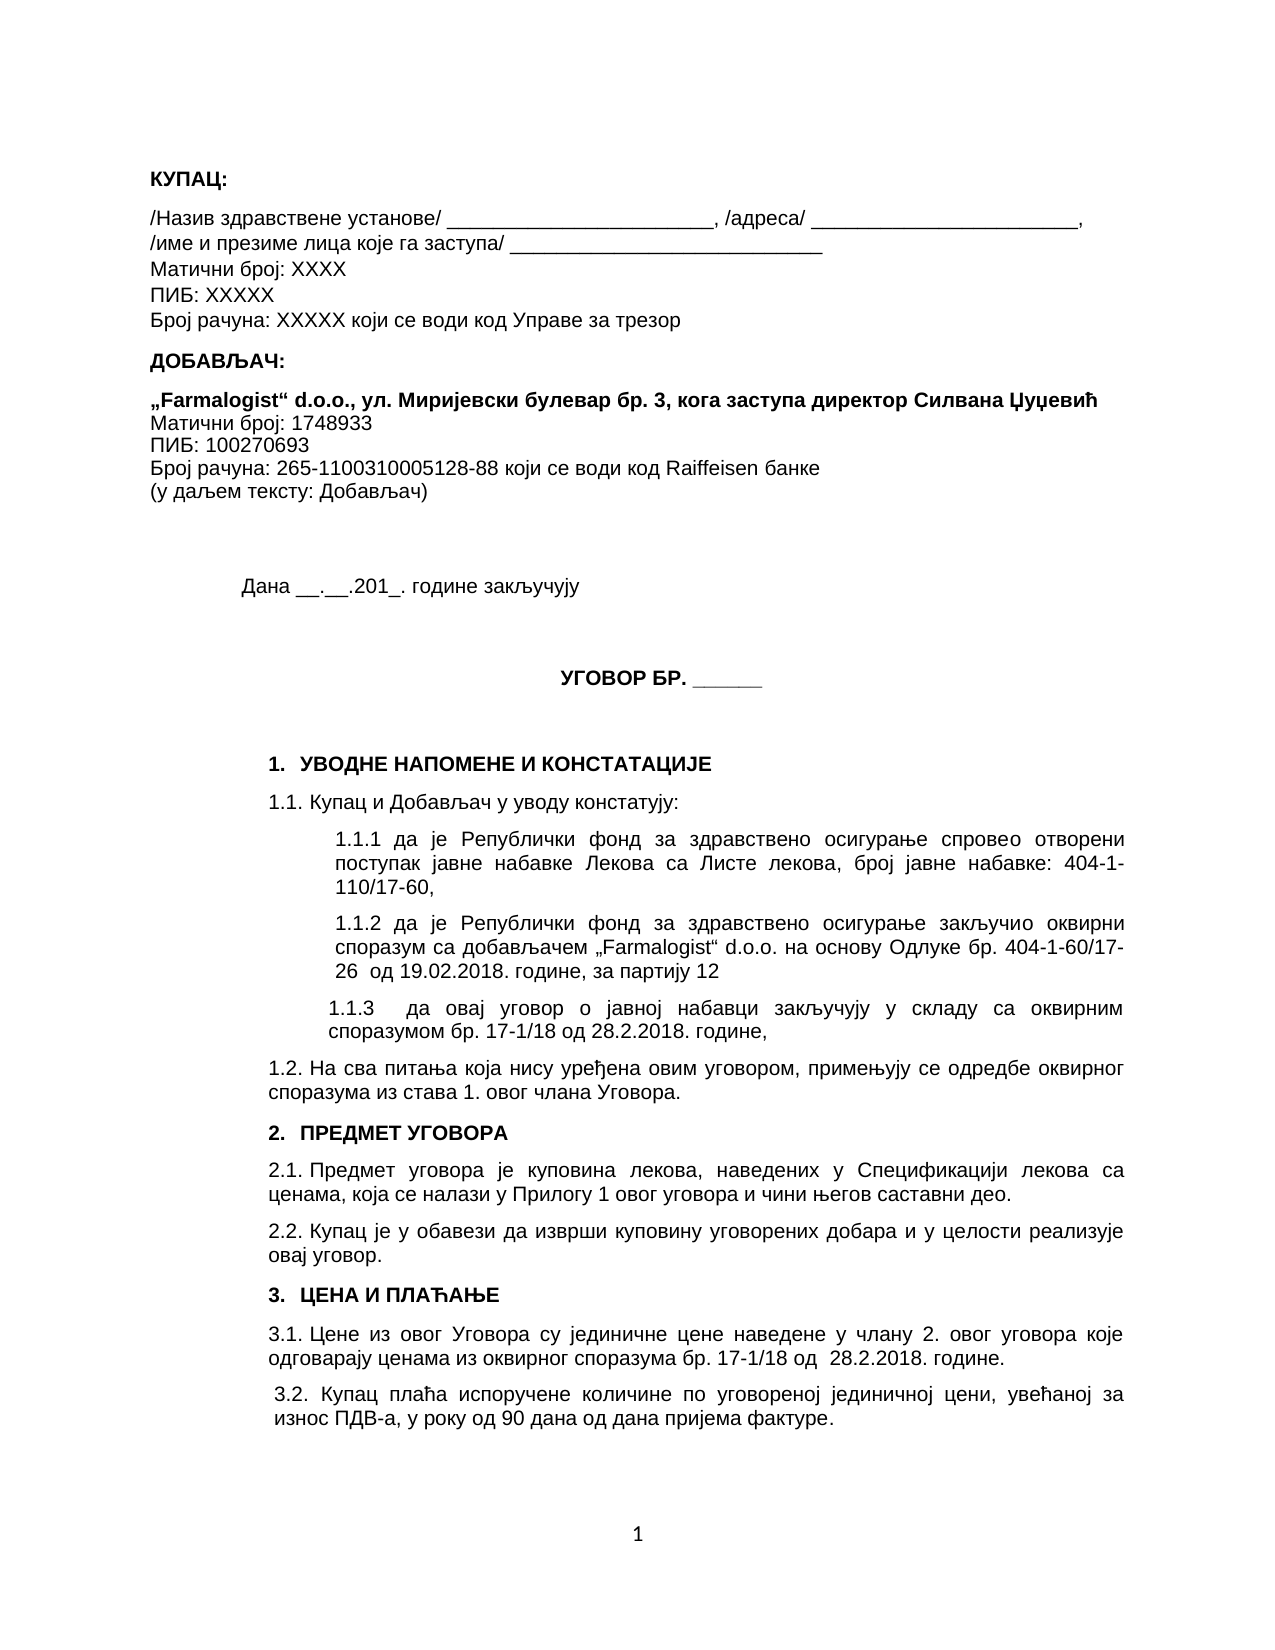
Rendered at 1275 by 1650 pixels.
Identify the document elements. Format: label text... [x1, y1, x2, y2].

text „Farmalogist“ d.o.o., ул. Mиријевски булевар бр. 3, кога заступа директор Силвана Џуџевић [150, 389, 1125, 412]
text /Назив здравствене установе/ _______________________, /адреса/ _______________________, [150, 207, 1125, 230]
text (у даљем тексту: Добављач) [150, 480, 1125, 503]
text Број рачуна: 265-1100310005128-88 који се води код Raiffeisen банке [150, 457, 1125, 480]
text ПИБ: 100270693 [150, 434, 1125, 457]
text Број рачуна: XXXXX који се води код Управе за трезор [150, 309, 1125, 332]
list Предмет уговора је куповина лекова, наведених у Спецификацији лекова са ценама, која се налази у Прилогу 1 овог уговора и чини његов саставни део. [268, 1158, 1125, 1206]
list ПРЕДМЕТ УГОВОРА [268, 1120, 1125, 1144]
list да овај уговор о јавној набавци закључују у складу са оквирним споразумом бр. 17-1/18 од 28.2.2018. године, [328, 995, 1125, 1043]
text УГОВОР БР. ______ [197, 666, 1125, 690]
text ДОБАВЉАЧ: [150, 348, 1123, 372]
list ЦЕНА И ПЛАЋАЊЕ [268, 1283, 1125, 1307]
text КУПАЦ: [150, 167, 1123, 191]
list да је Републички фонд за здравствено осигурање закључио оквирни споразум са добављачем „Farmalogist“ d.o.o. на основу Одлуке бр. 404-1-60/17-26 од 19.02.2018. године, за партију 12 [335, 911, 1125, 983]
list Купац и Добављач у уводу констатују: [268, 790, 1125, 814]
list Купац је у обавези да изврши куповину уговорених добара и у целости реализује овај уговор. [268, 1219, 1125, 1267]
text Дана __.__.201_. године закључују [241, 575, 1125, 598]
text ПИБ: XXXXX [150, 284, 1125, 307]
list Цене из овог Уговора су јединичне цене наведене у члану 2. овог уговора које одговарају ценама из оквирног споразума бр. 17-1/18 од 28.2.2018. године. [268, 1321, 1125, 1369]
list да је Републички фонд за здравствено осигурање спровео отворени поступак јавне набавке Лекова са Листе лекова, број јавне набавке: 404-1-110/17-60, [335, 827, 1125, 898]
list УВОДНЕ НАПОМЕНЕ И КОНСТАТАЦИЈЕ [268, 752, 1125, 776]
text Матични број: 1748933 [150, 412, 1125, 434]
list Купац плаћа испоручене количине по уговореној јединичној цени, увећаној за износ ПДВ-а, у року од 90 дана од дана пријема фактуре. [274, 1382, 1125, 1430]
text Матични број: XXXX [150, 258, 1125, 281]
list На сва питања која нису уређена овим уговором, примењују се одредбе оквирног споразума из става 1. овог члана Уговора. [268, 1056, 1125, 1104]
text /име и презиме лица које га заступа/ ___________________________ [150, 232, 1125, 255]
